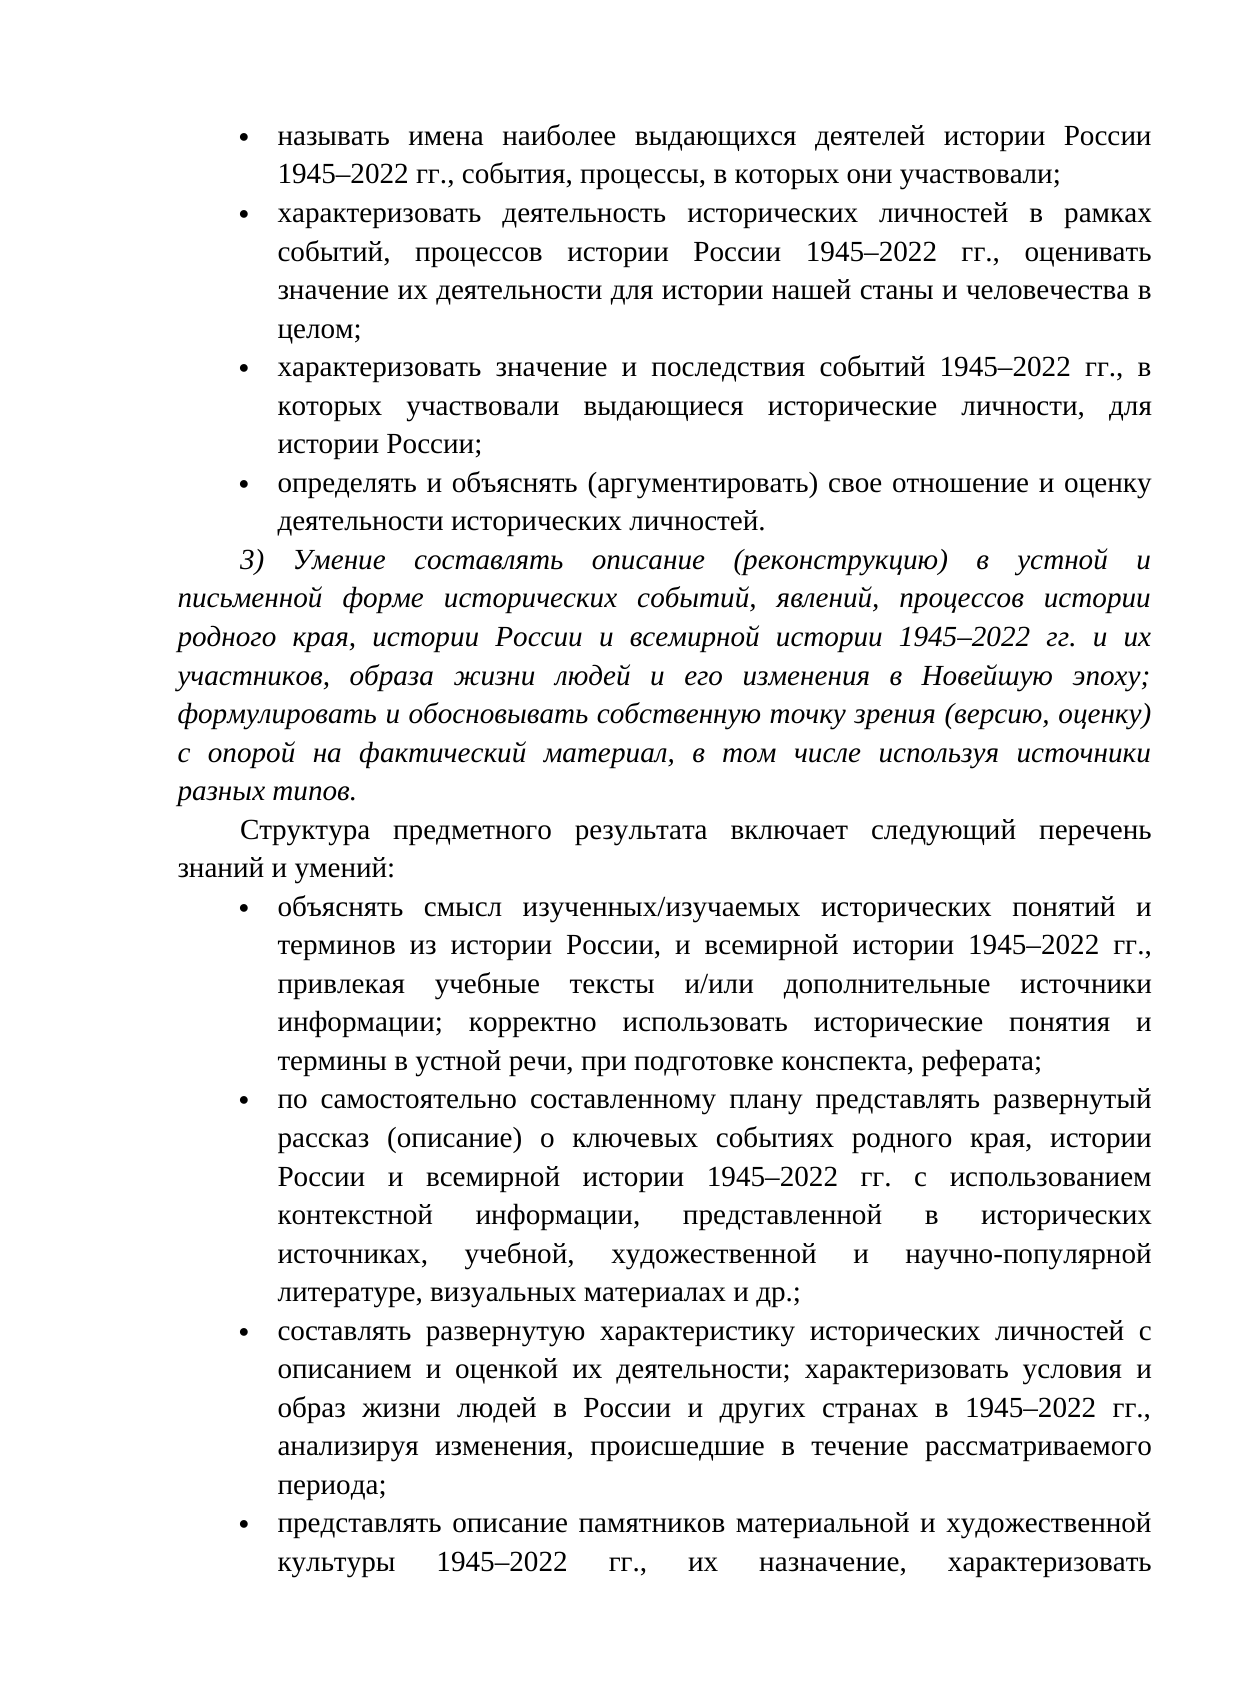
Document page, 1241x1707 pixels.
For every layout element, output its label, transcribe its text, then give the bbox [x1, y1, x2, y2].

list объяснять смысл изученных/изучаемых исторических понятий и терминов из истории России, и всемирной истории 1945–2022 гг., привлекая учебные тексты и/или дополнительные источники информации; корректно использовать исторические понятия и термины в устной речи, при подготовке конспекта, реферата; [240, 889, 1152, 1077]
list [240, 1506, 1152, 1578]
list характеризовать деятельность исторических личностей в рамках событий, процессов истории России 1945–2022 гг., оценивать значение их деятельности для истории нашей станы и человечества в целом; [240, 195, 1152, 344]
list определять и объяснять (аргументировать) свое отношение и оценку деятельности исторических личностей. [240, 465, 1152, 537]
text Структура предметного результата включает следующий перечень знаний и умений: [177, 812, 1152, 884]
list называть имена наиболее выдающихся деятелей истории России 1945–2022 гг., события, процессы, в которых они участвовали; [240, 118, 1152, 190]
text 3) Умение составлять описание (реконструкцию) в устной и письменной форме исторических событий, явлений, процессов истории родного края, истории России и всемирной истории 1945–2022 гг. и их участников, образа жизни людей и его изменения в Новейшую эпоху; формулировать и обосновывать собственную точку зрения (версию, оценку) с опорой на фактический материал, в том числе используя источники разных типов. [177, 542, 1152, 807]
list характеризовать значение и последствия событий 1945–2022 гг., в которых участвовали выдающиеся исторические личности, для истории России; [240, 349, 1152, 460]
list составлять развернутую характеристику исторических личностей с описанием и оценкой их деятельности; характеризовать условия и образ жизни людей в России и других странах в 1945–2022 гг., анализируя изменения, происшедшие в течение рассматриваемого периода; [240, 1313, 1152, 1501]
list по самостоятельно составленному плану представлять развернутый рассказ (описание) о ключевых событиях родного края, истории России и всемирной истории 1945–2022 гг. с использованием контекстной информации, представленной в исторических источниках, учебной, художественной и научно-популярной литературе, визуальных материалах и др.; [240, 1082, 1152, 1308]
